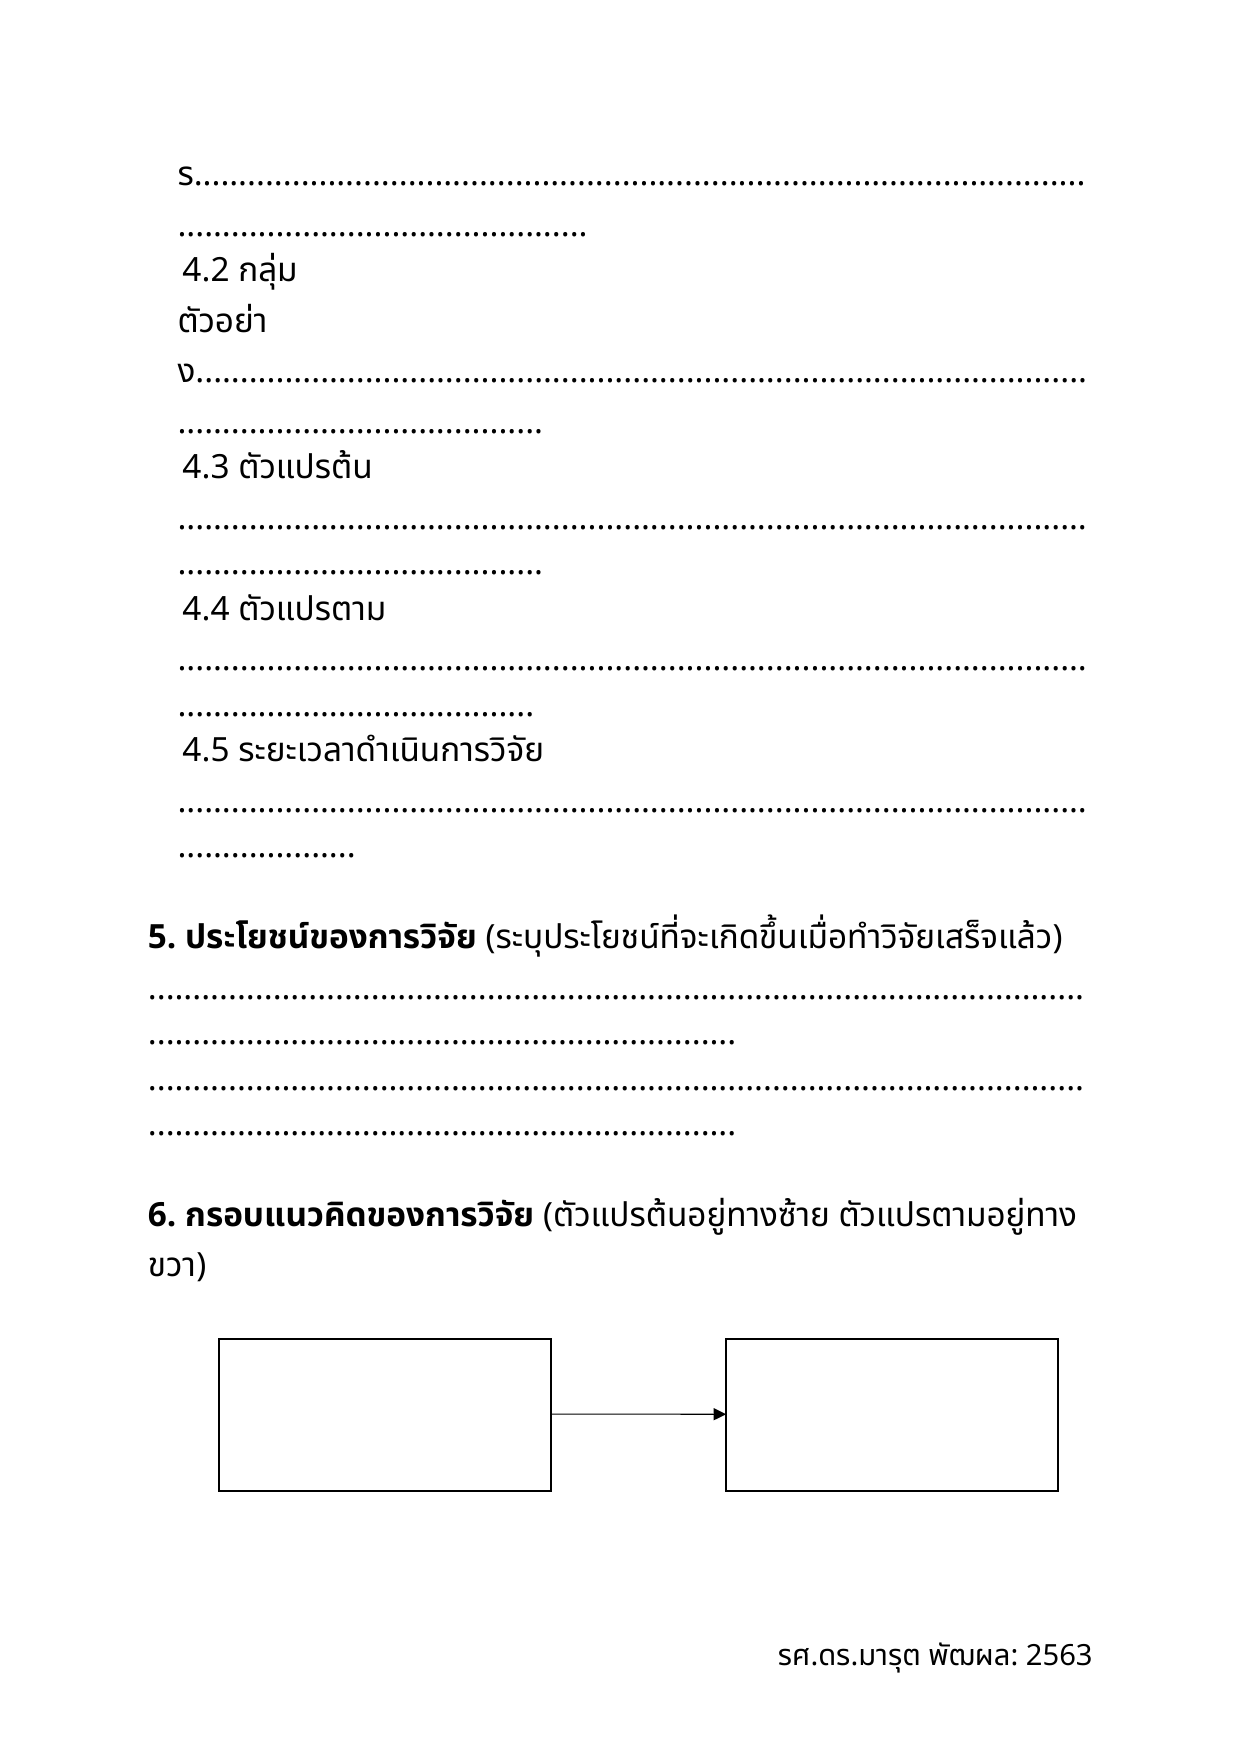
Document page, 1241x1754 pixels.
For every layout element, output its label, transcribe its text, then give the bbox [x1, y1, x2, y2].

text ........................................................................................................................................................................... [148, 1054, 1092, 1145]
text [148, 150, 1092, 246]
text 6. กรอบแนวคิดของการวิจัย (ตัวแปรต้นอยู่ทางซ้าย ตัวแปรตามอยู่ทางขวา) [148, 1191, 1092, 1292]
text 4.2 กลุ่มตัวอย่าง............................................................................................................................................. [148, 246, 1092, 443]
text 4.4 ตัวแปรตาม .............................................................................................................................................. [148, 584, 1092, 726]
text ........................................................................................................................................................................... [148, 963, 1092, 1054]
text 4.5 ระยะเวลาดำเนินการวิจัย .......................................................................................................................... [148, 726, 1092, 867]
text 4.3 ตัวแปรต้น ............................................................................................................................................... [148, 443, 1092, 584]
text 5. ประโยชน์ของการวิจัย (ระบุประโยชน์ที่จะเกิดขึ้นเมื่อทำวิจัยเสร็จแล้ว) [148, 913, 1092, 963]
